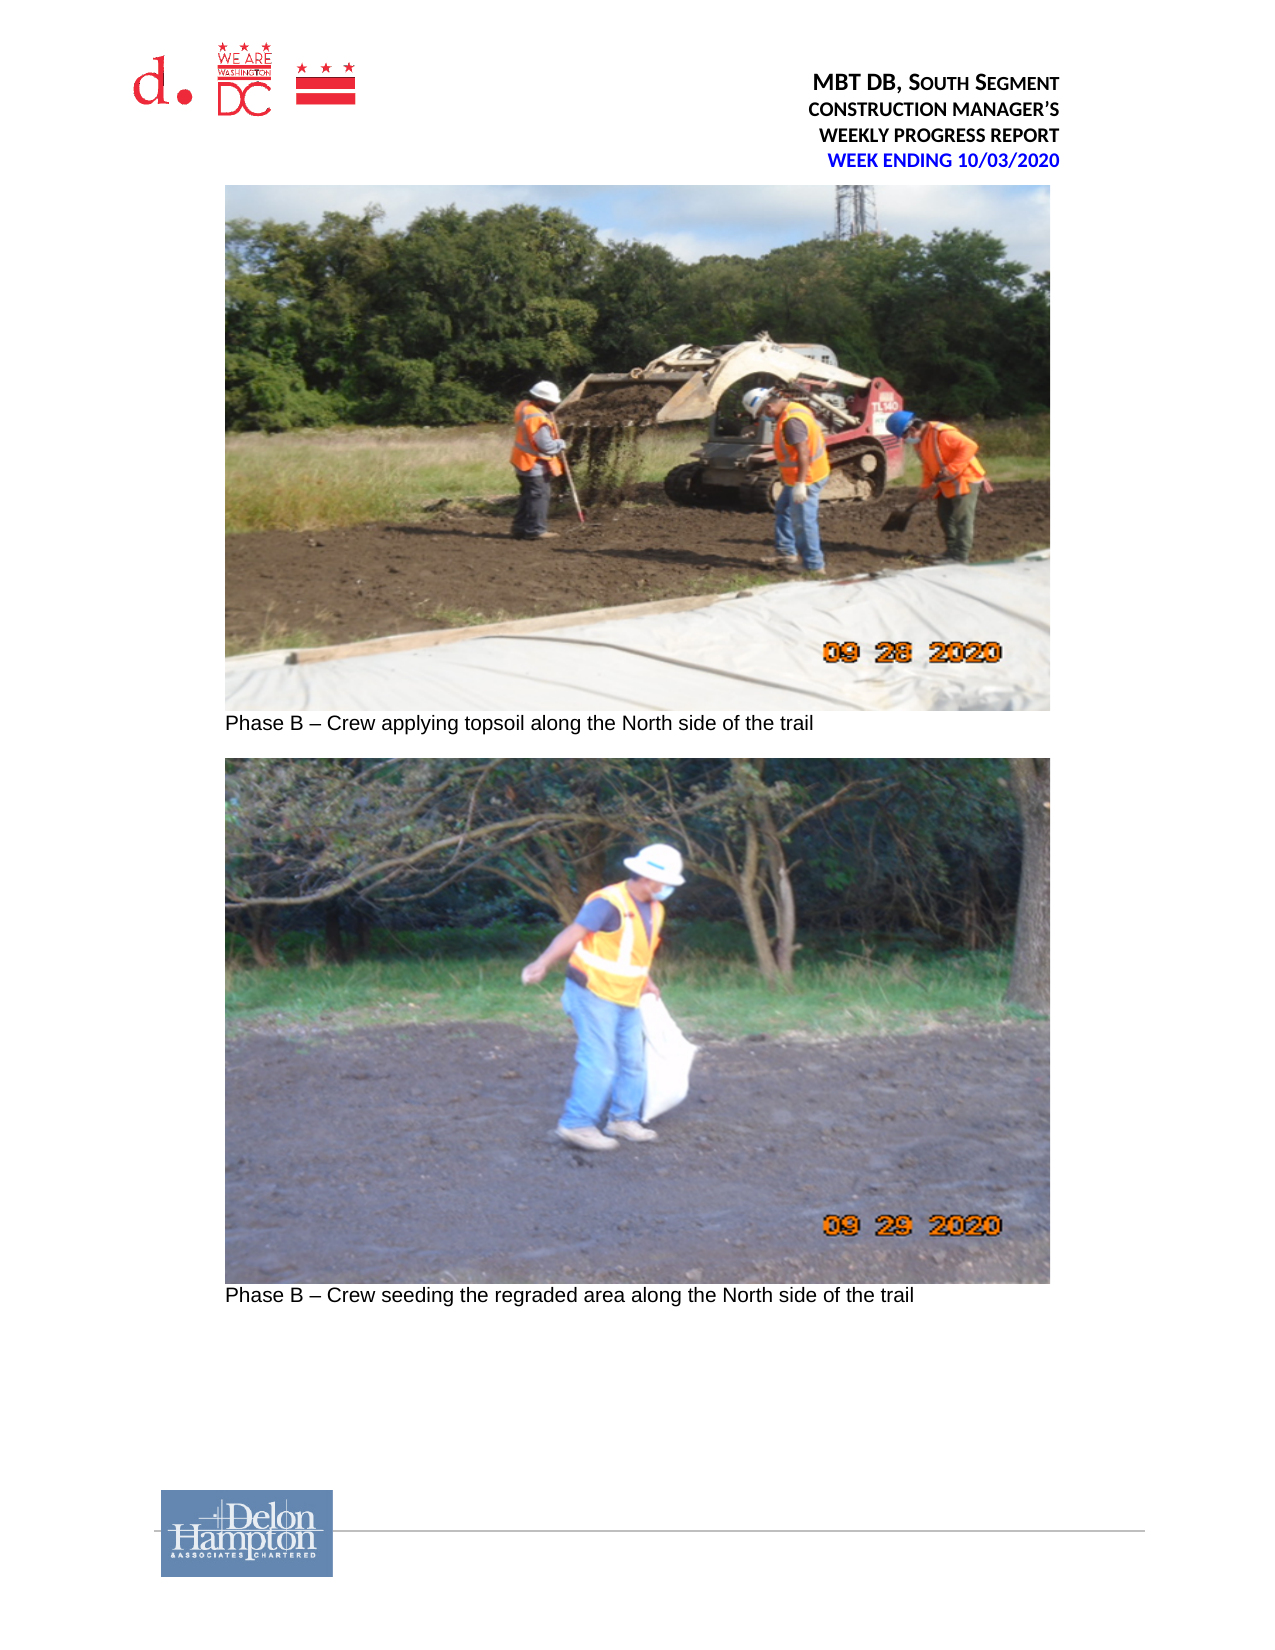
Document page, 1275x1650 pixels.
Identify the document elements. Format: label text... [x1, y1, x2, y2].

picture [97, 36, 391, 135]
picture [225, 758, 1050, 1284]
picture [225, 185, 1050, 711]
text Phase B – Crew seeding the regraded area along the North side of the trail [225, 1283, 1059, 1307]
text Phase B – Crew applying topsoil along the North side of the trail [225, 710, 1059, 734]
